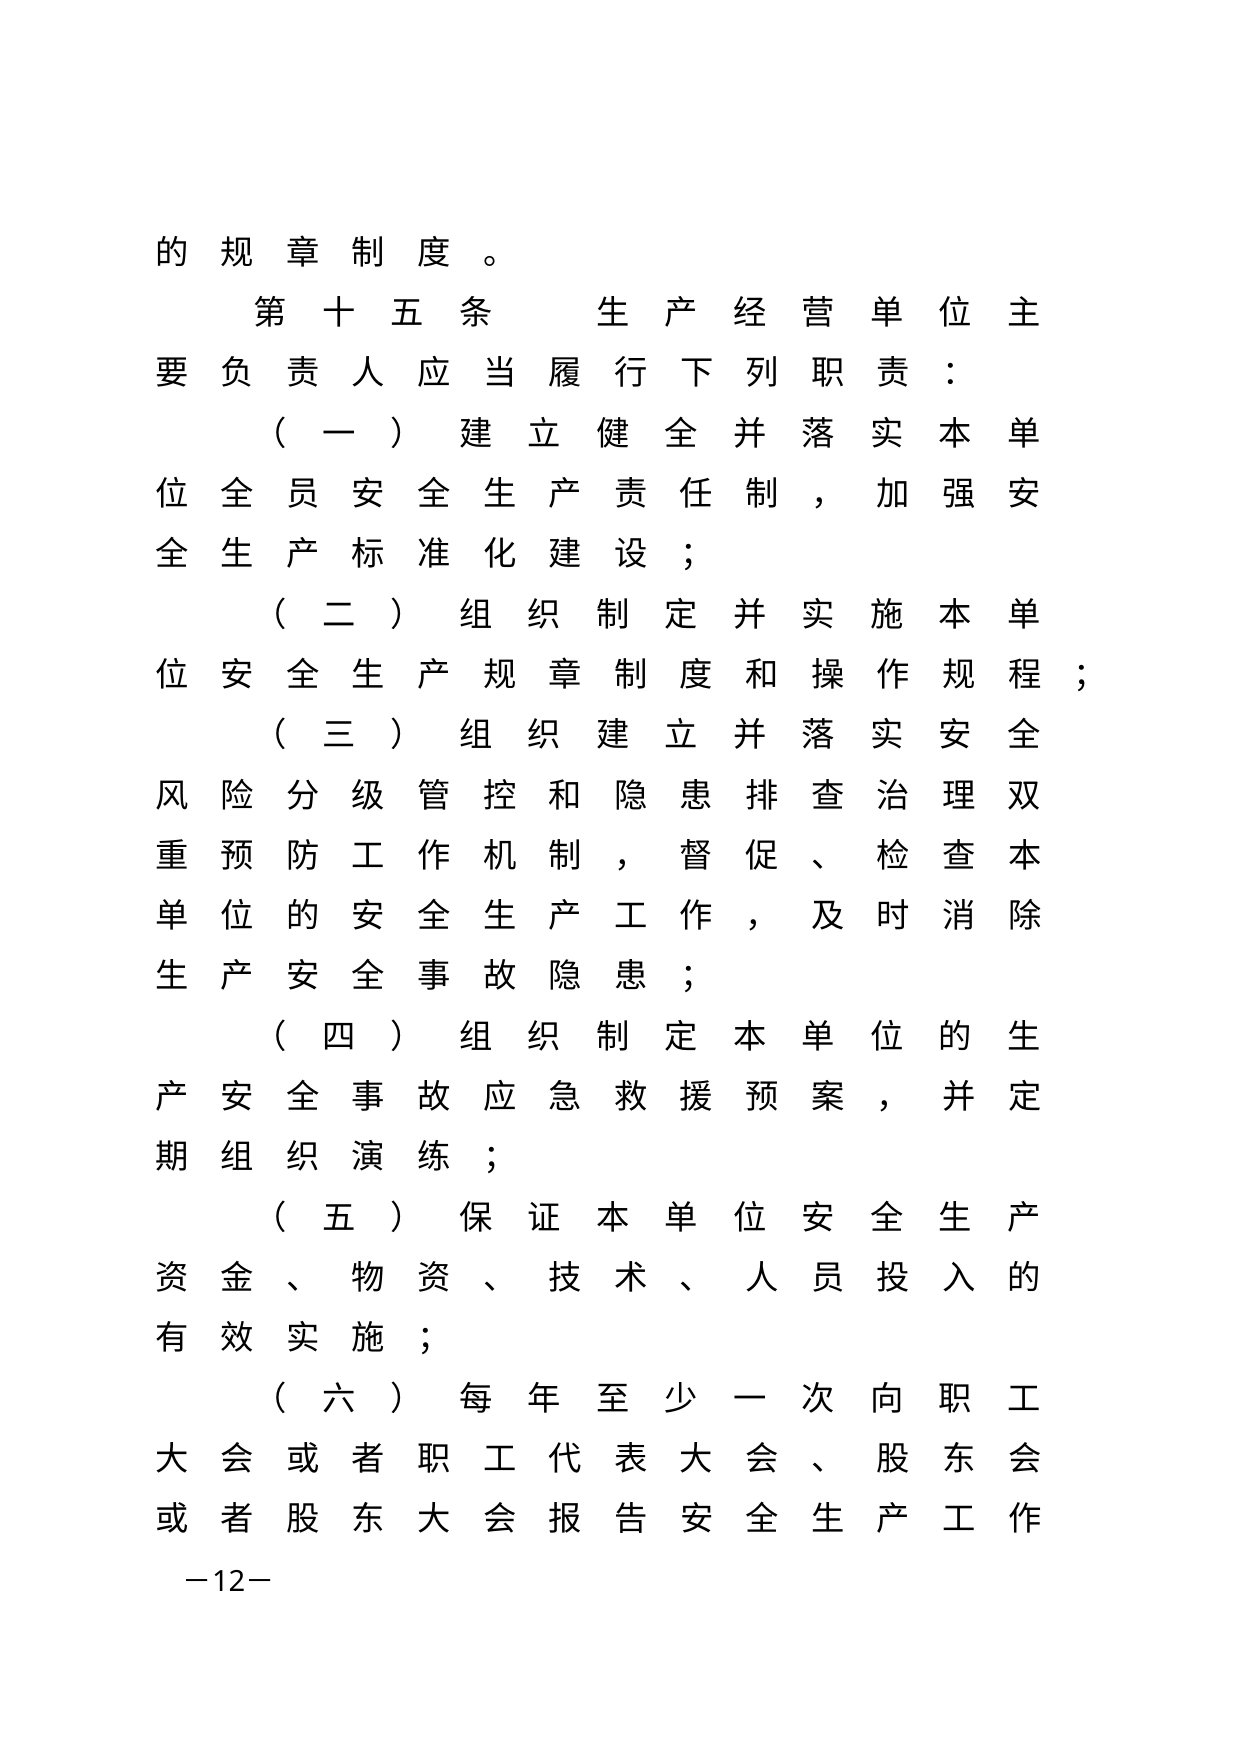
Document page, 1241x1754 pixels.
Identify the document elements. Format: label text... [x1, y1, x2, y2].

text （五）保证本单位安全生产资金、物资、技术、人员投入的有效实施； [155, 1184, 1073, 1365]
text 第十五条 生产经营单位主要负责人应当履行下列职责： [155, 280, 1073, 400]
text （三）组织建立并落实安全风险分级管控和隐患排查治理双重预防工作机制，督促、检查本单位的安全生产工作，及时消除生产安全事故隐患； [155, 702, 1073, 1003]
text （四）组织制定本单位的生产安全事故应急救援预案，并定期组织演练； [155, 1003, 1073, 1184]
text （六）每年至少一次向职工大会或者职工代表大会、股东会或者股东大会报告安全生产工作和个人履行安全生产管理职责的情况，接受监督； [155, 1365, 1073, 1546]
text （十四）其他保障安全生产的规章制度。 [155, 219, 1073, 280]
text （一）建立健全并落实本单位全员安全生产责任制，加强安全生产标准化建设； [155, 400, 1073, 581]
text （二）组织制定并实施本单位安全生产规章制度和操作规程； [155, 581, 1073, 702]
